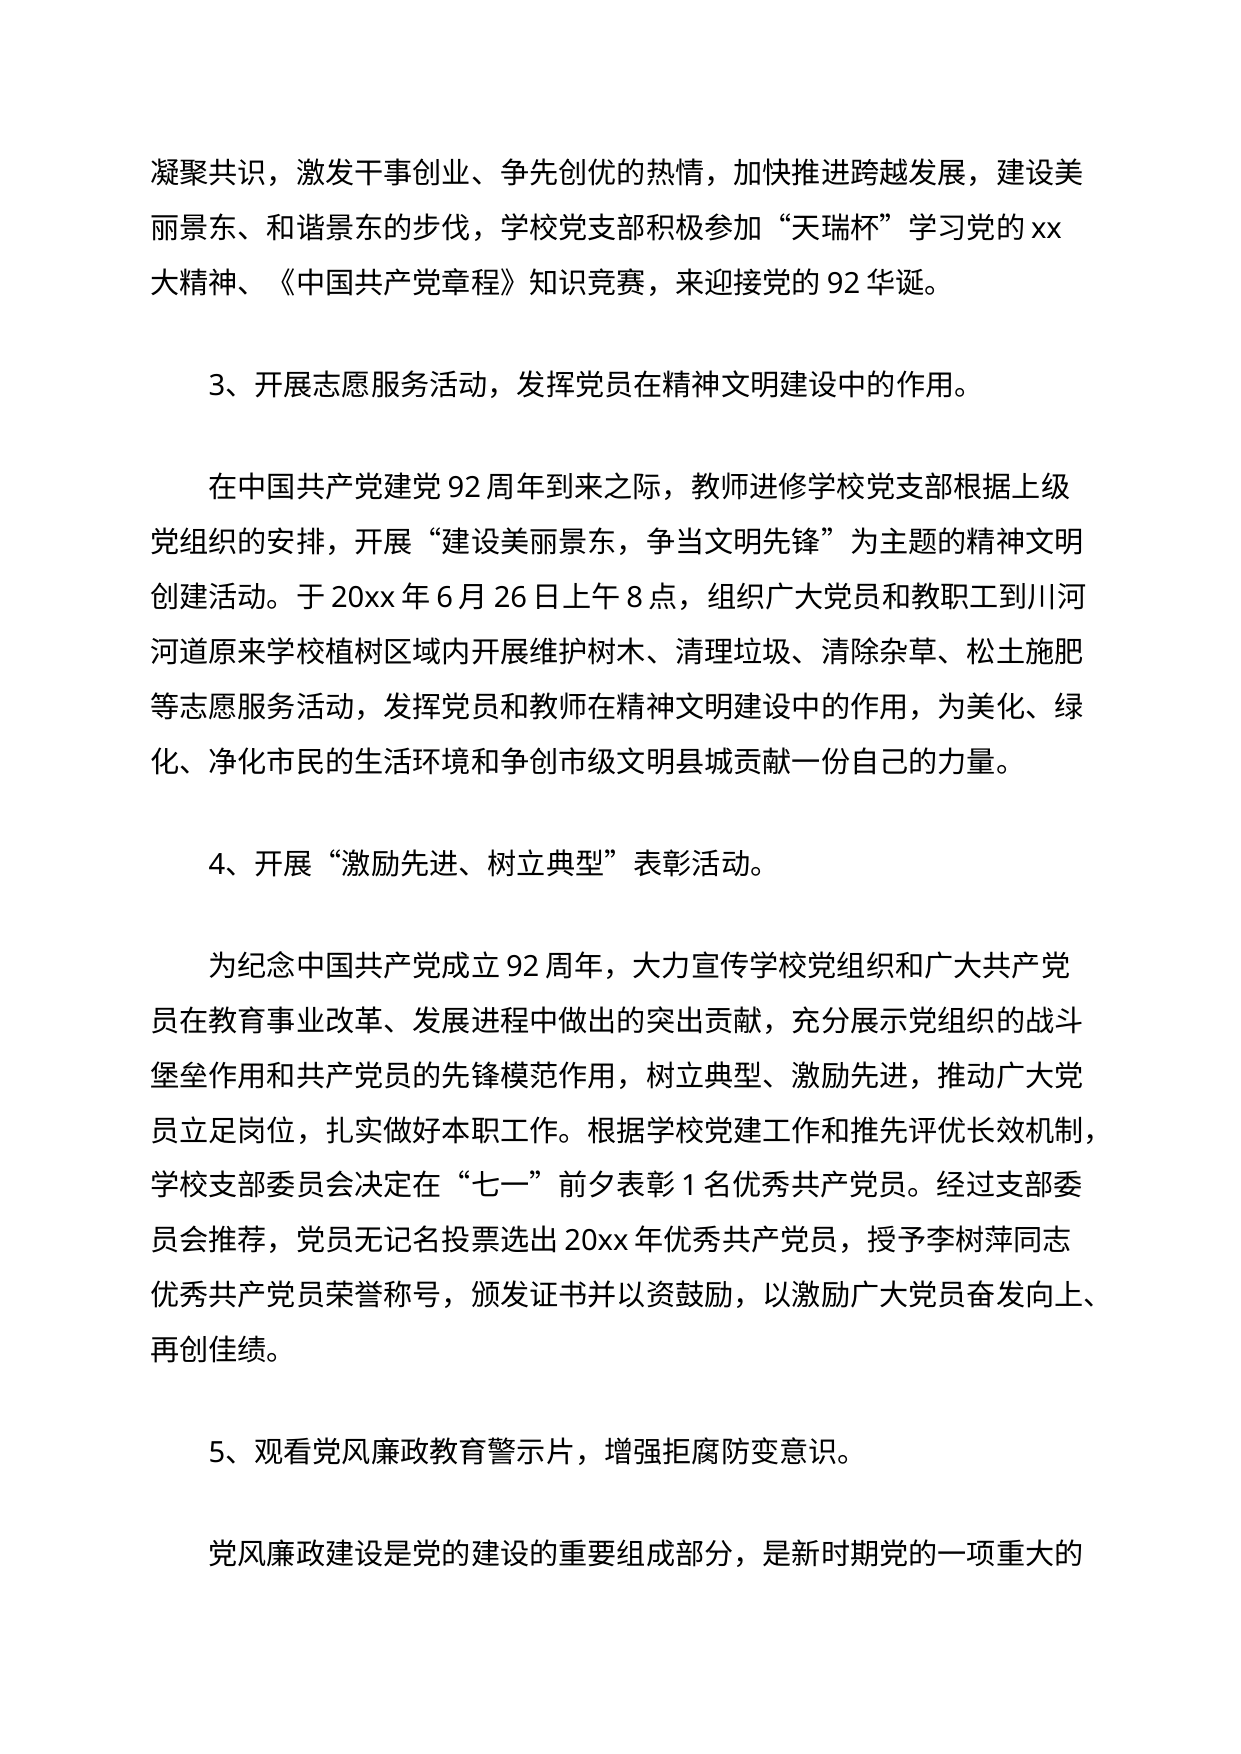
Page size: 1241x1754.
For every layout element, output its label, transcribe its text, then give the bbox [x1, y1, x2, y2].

text 5、观看党风廉政教育警示片，增强拒腐防变意识。 [150, 1429, 1090, 1471]
text 在中国共产党建党92周年到来之际，教师进修学校党支部根据上级党组织的安排，开展“建设美丽景东，争当文明先锋”为主题的精神文明创建活动。于20xx年6月26日上午8点，组织广大党员和教职工到川河河道原来学校植树区域内开展维护树木、清理垃圾、清除杂草、松土施肥等志愿服务活动，发挥党员和教师在精神文明建设中的作用，为美化、绿化、净化市民的生活环境和争创市级文明县城贡献一份自己的力量。 [150, 464, 1090, 781]
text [150, 1531, 1090, 1573]
text 3、开展志愿服务活动，发挥党员在精神文明建设中的作用。 [150, 362, 1090, 404]
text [150, 150, 1090, 302]
text 为纪念中国共产党成立92周年，大力宣传学校党组织和广大共产党员在教育事业改革、发展进程中做出的突出贡献，充分展示党组织的战斗堡垒作用和共产党员的先锋模范作用，树立典型、激励先进，推动广大党员立足岗位，扎实做好本职工作。根据学校党建工作和推先评优长效机制，学校支部委员会决定在“七一”前夕表彰1名优秀共产党员。经过支部委员会推荐，党员无记名投票选出20xx年优秀共产党员，授予李树萍同志优秀共产党员荣誉称号，颁发证书并以资鼓励，以激励广大党员奋发向上、再创佳绩。 [150, 942, 1090, 1369]
text 4、开展“激励先进、树立典型”表彰活动。 [150, 840, 1090, 883]
